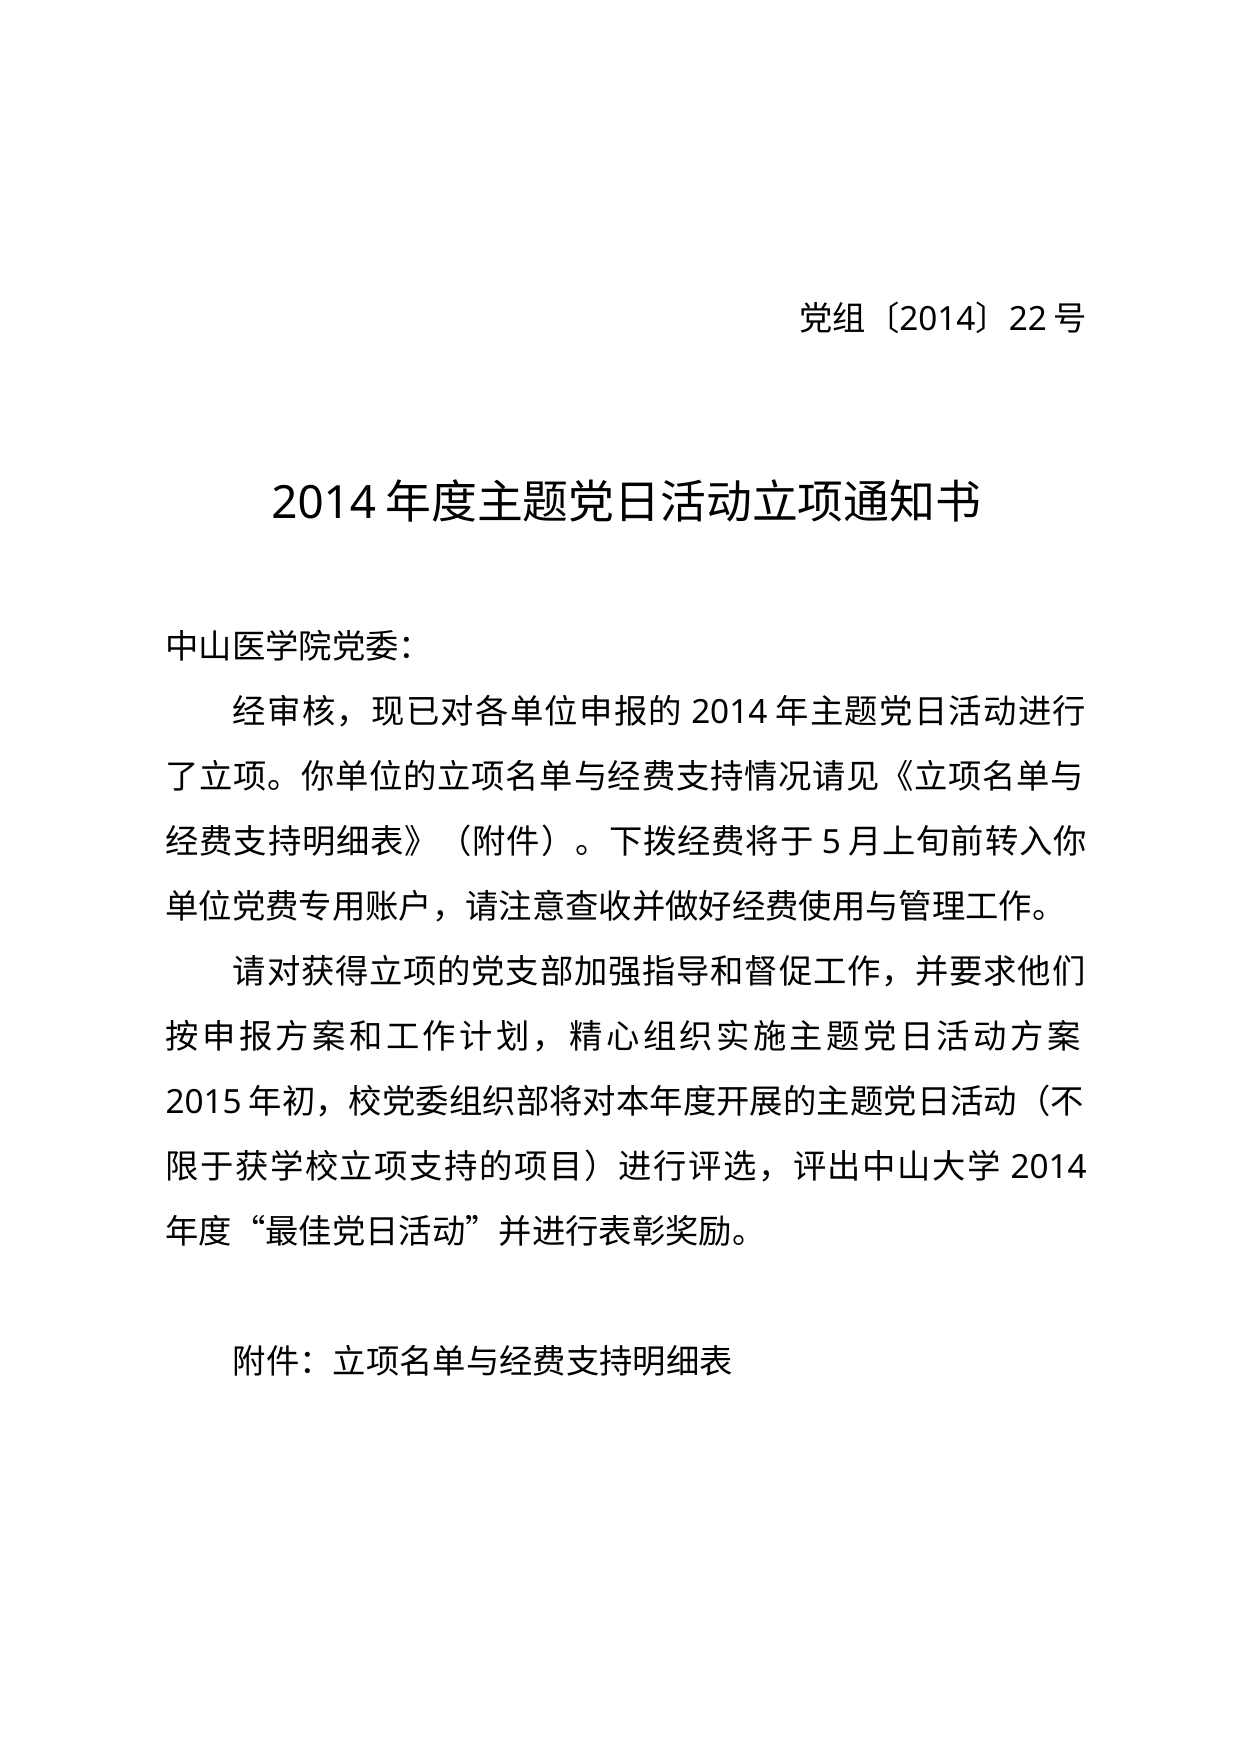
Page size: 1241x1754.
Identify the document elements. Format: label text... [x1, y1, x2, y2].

text 附件：立项名单与经费支持明细表 [165, 1327, 1087, 1392]
text 党组〔2014〕22号 [165, 287, 1087, 341]
text 2014年度主题党日活动立项通知书 [165, 449, 1087, 547]
text 经审核，现已对各单位申报的2014年主题党日活动进行了立项。你单位的立项名单与经费支持情况请见《立项名单与经费支持明细表》（附件）。下拨经费将于5月上旬前转入你单位党费专用账户，请注意查收并做好经费使用与管理工作。 [165, 677, 1087, 937]
text 中山医学院党委： [165, 612, 1087, 677]
text 请对获得立项的党支部加强指导和督促工作，并要求他们按申报方案和工作计划，精心组织实施主题党日活动方案。2015年初，校党委组织部将对本年度开展的主题党日活动（不限于获学校立项支持的项目）进行评选，评出中山大学2014年度“最佳党日活动”并进行表彰奖励。 [165, 937, 1087, 1262]
